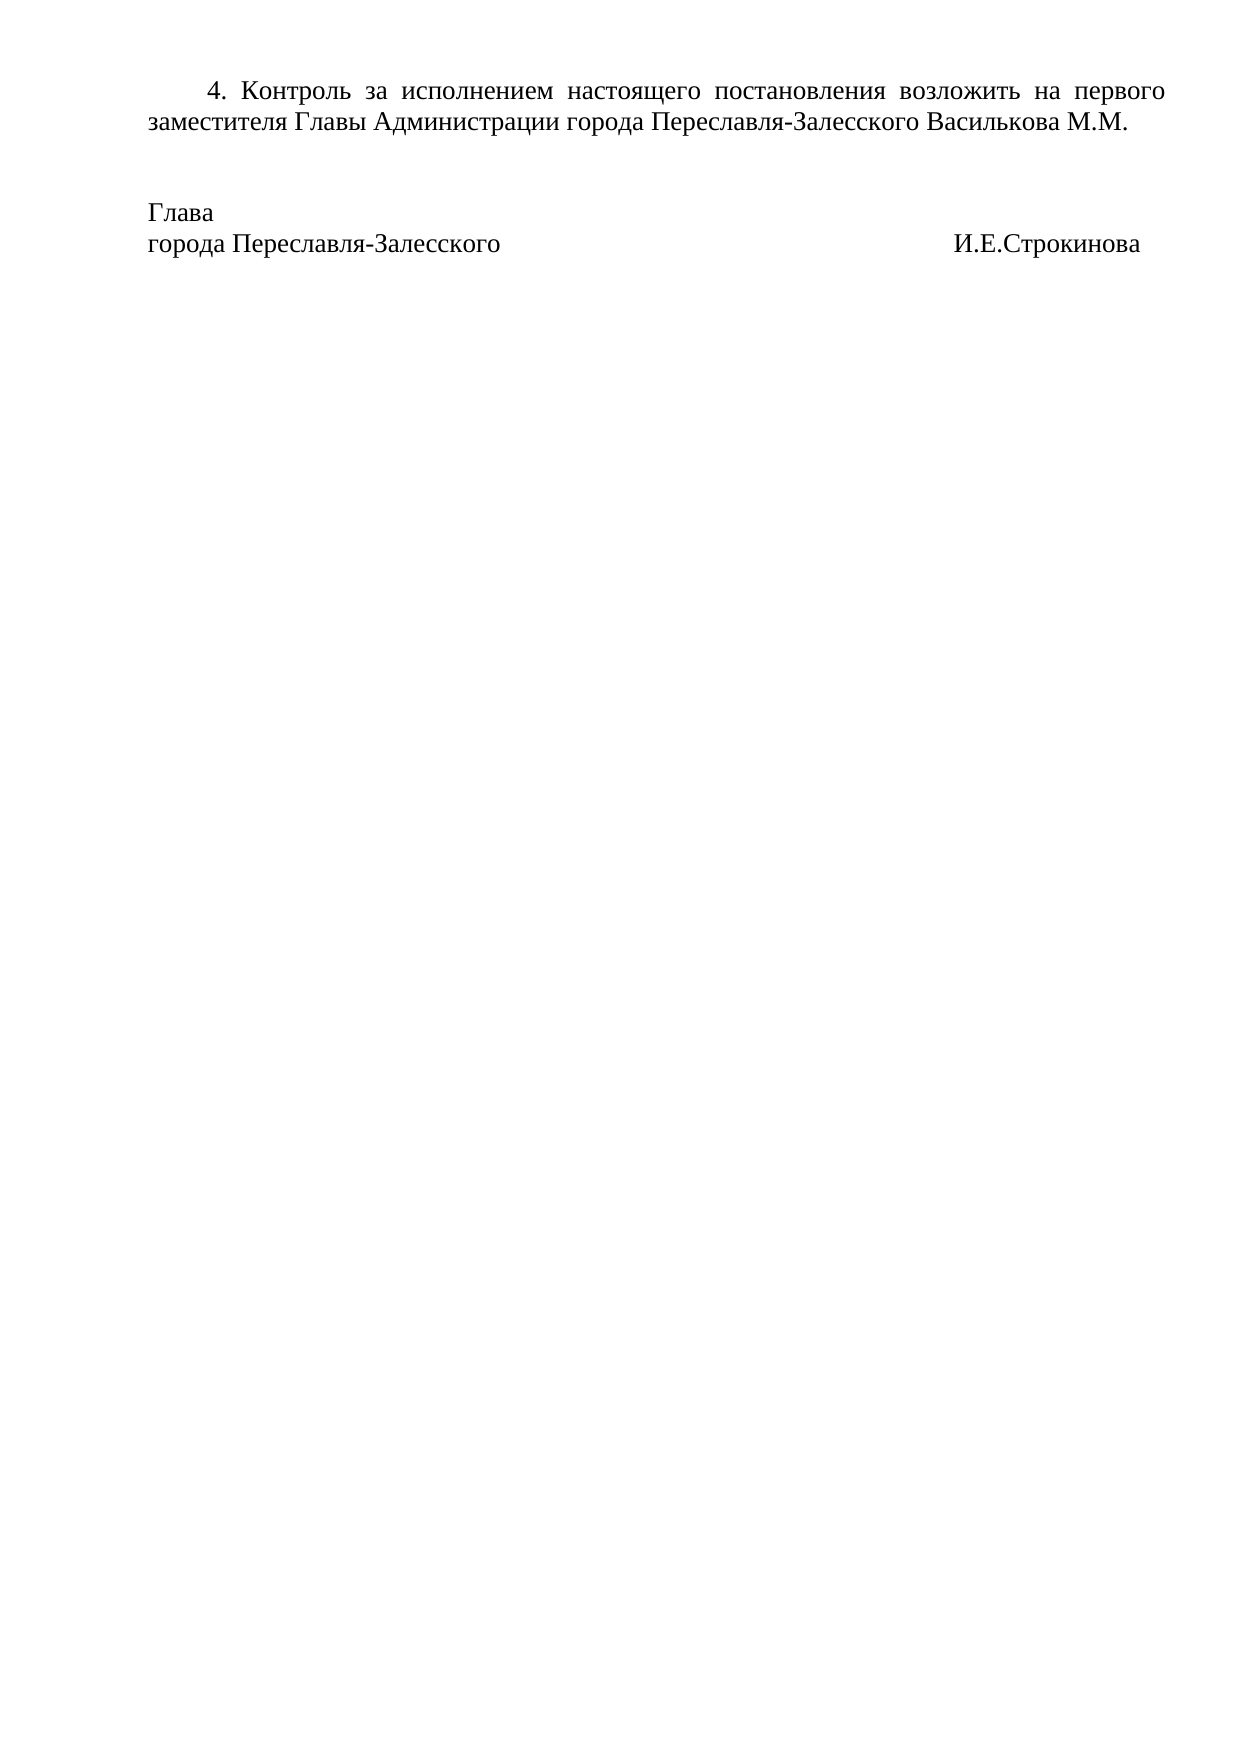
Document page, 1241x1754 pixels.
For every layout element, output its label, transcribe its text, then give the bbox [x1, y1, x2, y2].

text 4. Контроль за исполнением настоящего постановления возложить на первого заместителя Главы Администрации города Переславля-Залесского Василькова М.М. [148, 74, 1167, 136]
text Глава [148, 196, 1167, 227]
text города Переславля-Залесского И.Е.Строкинова [148, 227, 1167, 258]
